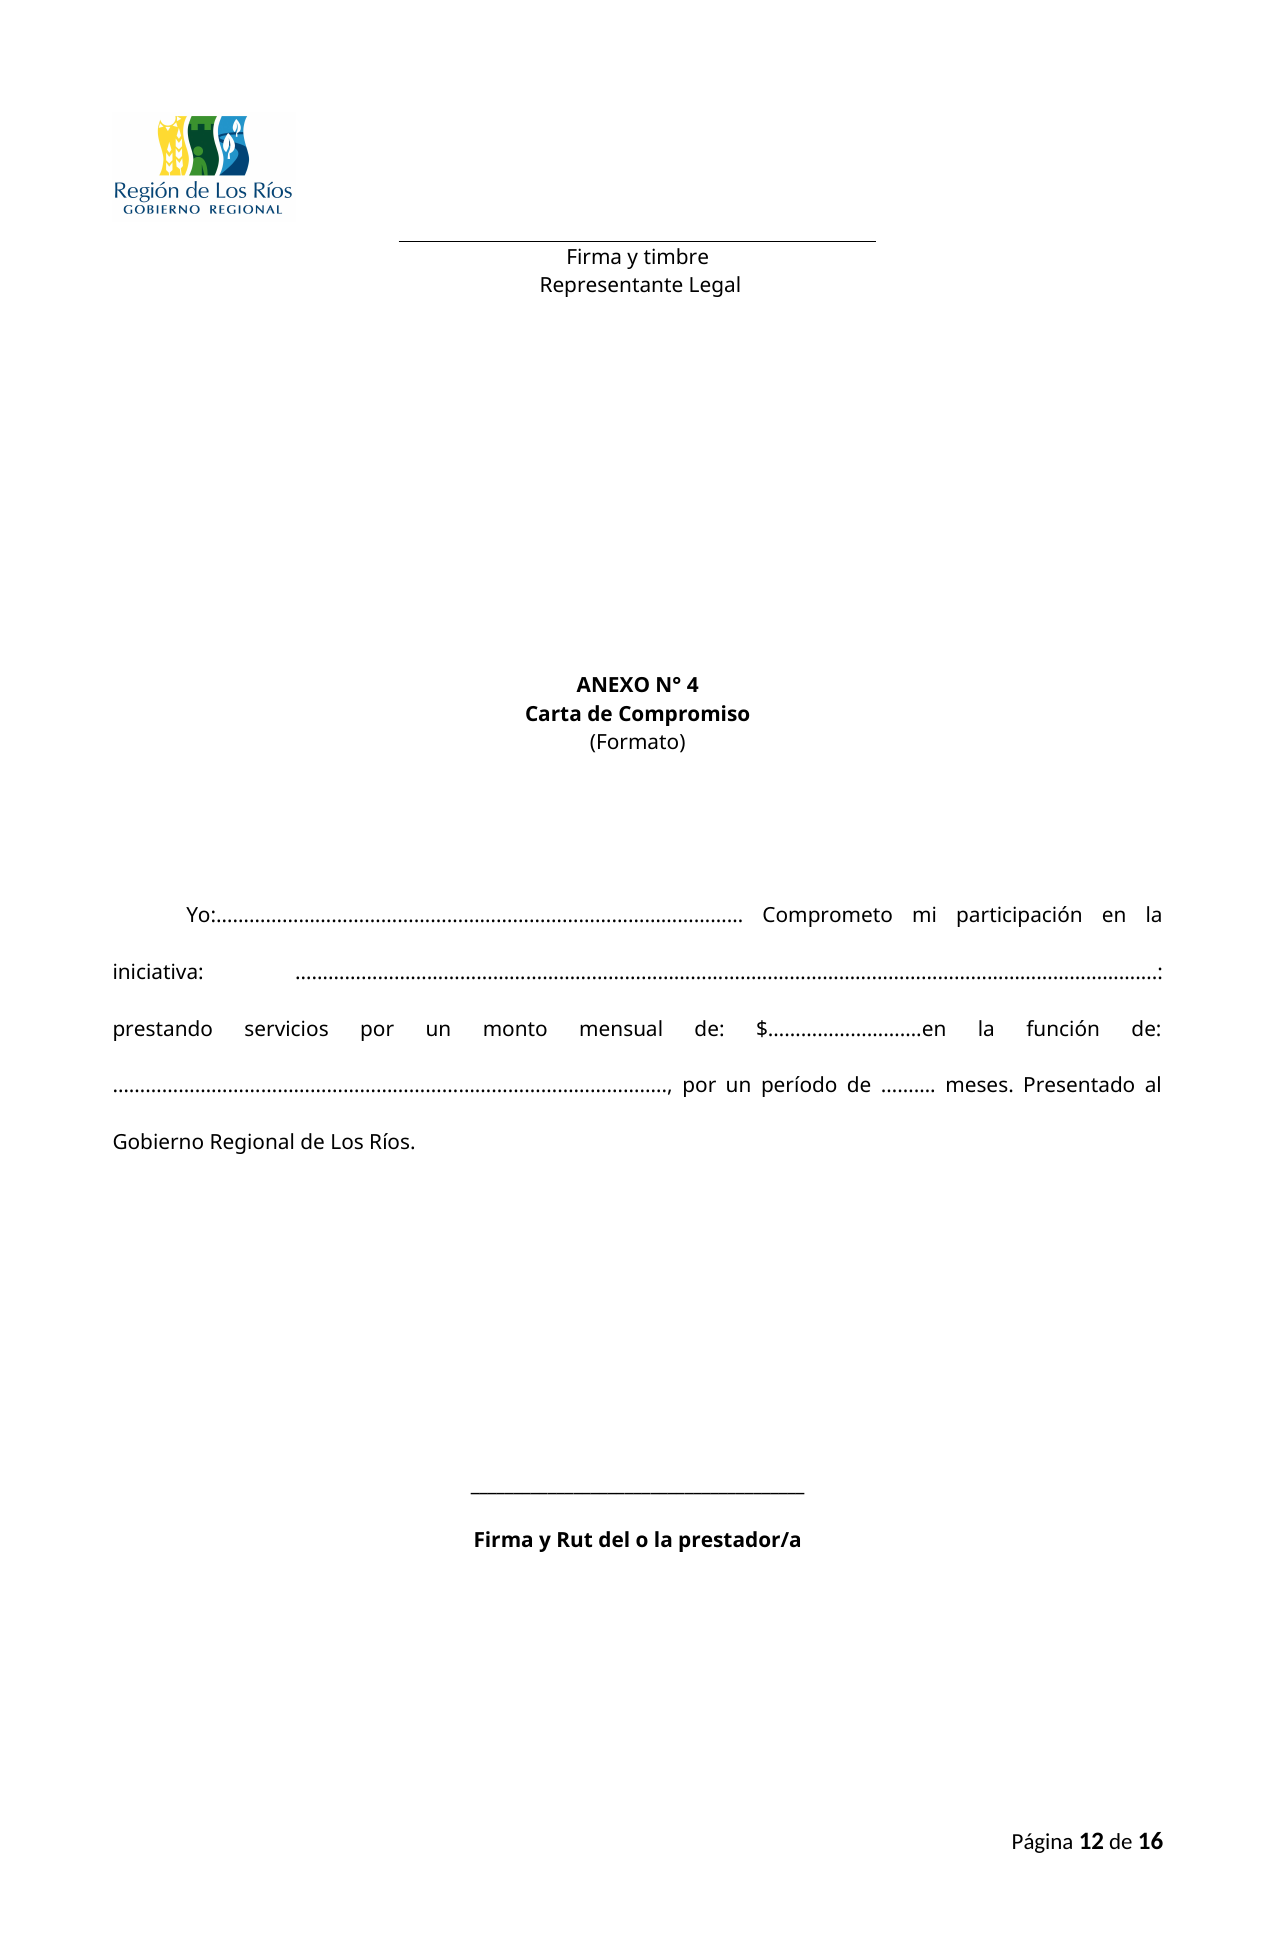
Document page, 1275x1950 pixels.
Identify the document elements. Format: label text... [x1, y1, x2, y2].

text Yo:…………………………………………………………………………………… Comprometo mi participación en la iniciativa: ………………………………………………………………………………………………………………………………………….: prestando servicios por un monto mensual de: $……………………….en la función de: …………………………………………………………………………………….…., por un período de ………. meses. Presentado al Gobierno Regional de Los Ríos. [112, 900, 1163, 1156]
text (Formato) [112, 727, 1163, 756]
text _______________________________________ [112, 1469, 1163, 1497]
text Carta de Compromiso [112, 699, 1163, 727]
text Firma y Rut del o la prestador/a [112, 1526, 1163, 1554]
text ANEXO N° 4 [112, 670, 1163, 699]
picture [112, 112, 296, 222]
table_header Firma y timbre Representante Legal [399, 242, 876, 340]
